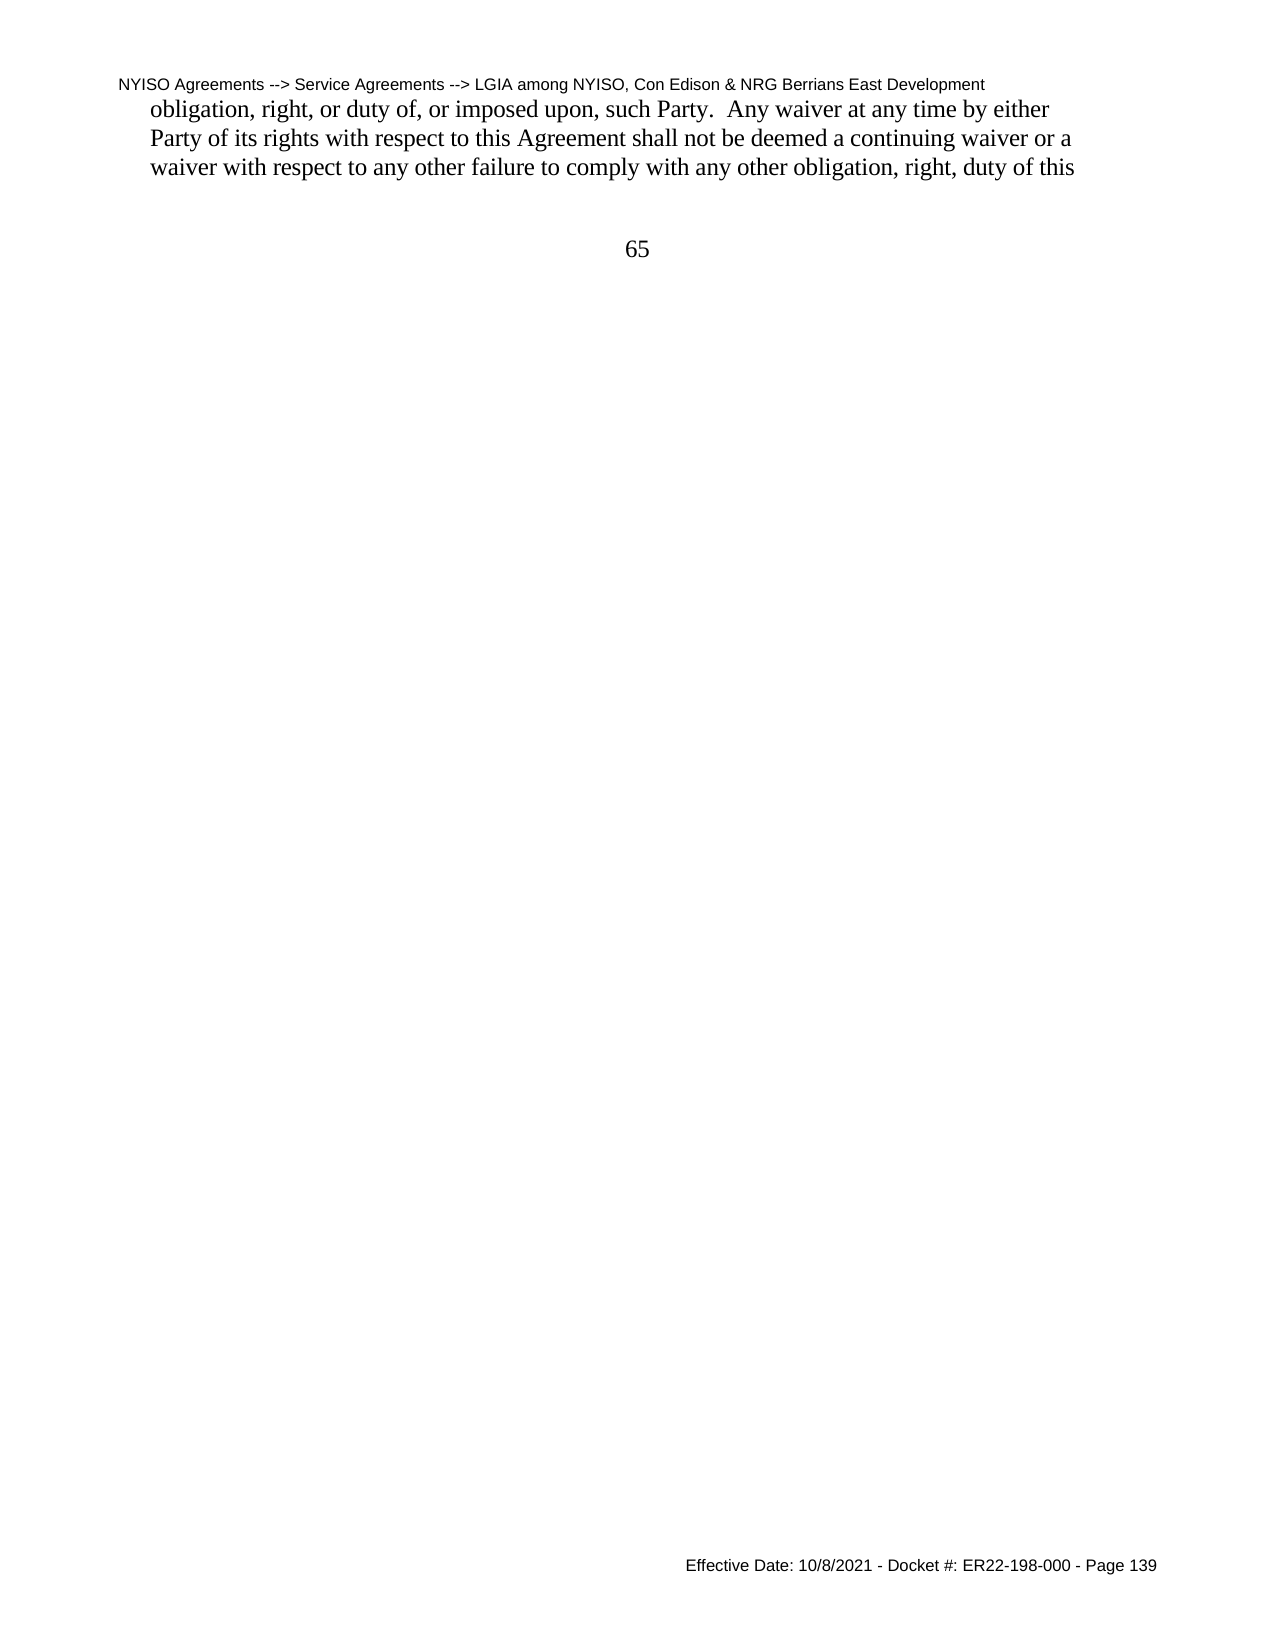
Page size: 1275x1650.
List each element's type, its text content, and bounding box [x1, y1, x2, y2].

text obligation, right, or duty of, or imposed upon, such Party. Any waiver at any time by either Party of its rights with respect to this Agreement shall not be deemed a continuing waiver or a waiver with respect to any other failure to comply with any other obligation, right, duty of this [150, 94, 1114, 182]
text 65 [625, 234, 1275, 263]
